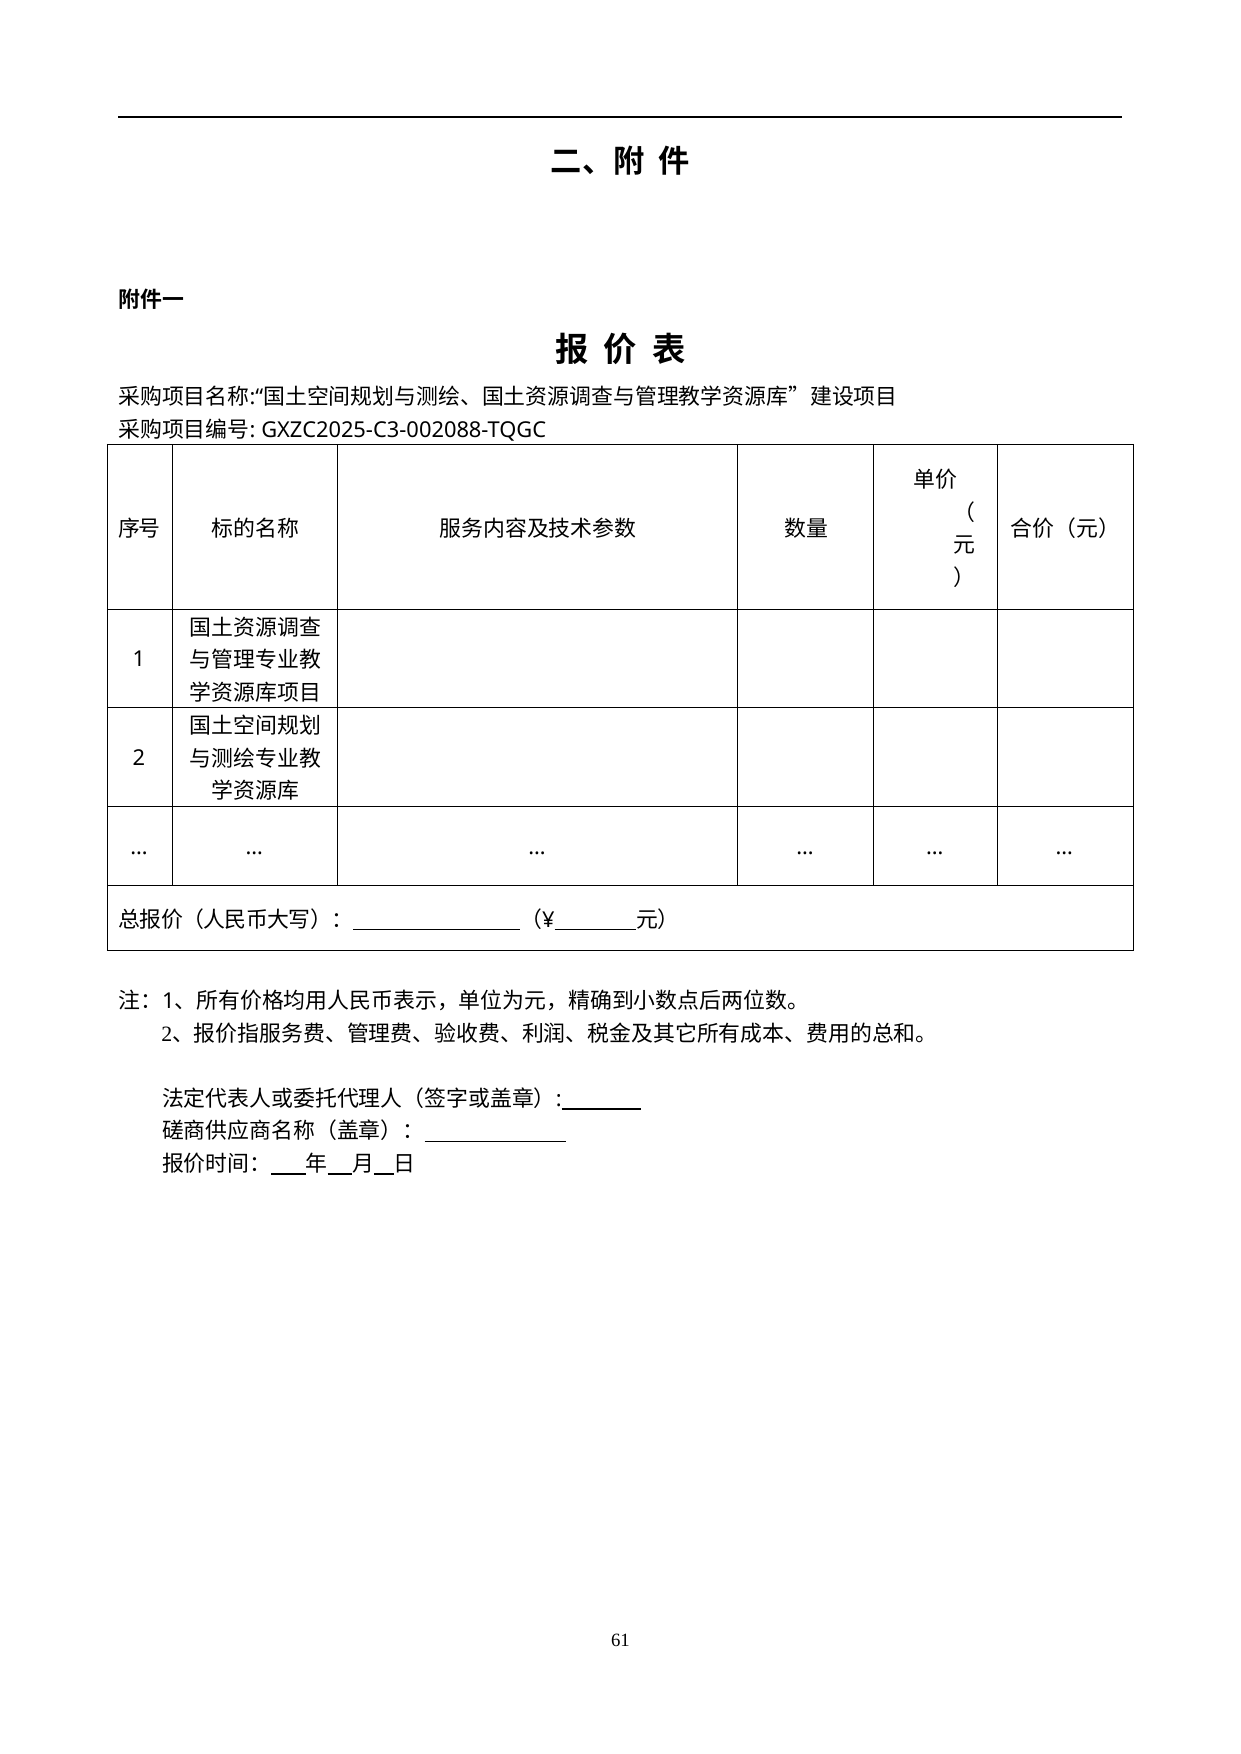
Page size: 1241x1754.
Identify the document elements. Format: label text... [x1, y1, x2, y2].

table_cell 国土资源调查与管理专业教学资源库项目 [173, 610, 337, 707]
text 采购项目编号: GXZC2025-C3-002088-TQGC [118, 411, 1122, 444]
table_header 单价（元） [874, 445, 997, 608]
text 报 价 表 [118, 314, 1122, 379]
table_cell … [173, 807, 337, 884]
table_cell [738, 708, 873, 806]
table_cell … [874, 807, 997, 884]
table_cell [338, 610, 737, 707]
text 报价时间： 年 月 日 [118, 1146, 1122, 1178]
table_header 序号 [108, 445, 172, 608]
table_cell [738, 610, 873, 707]
table_cell 国土空间规划与测绘专业教学资源库 [173, 708, 337, 806]
table_cell [998, 610, 1133, 707]
table_cell … [998, 807, 1133, 884]
text 二、附 件 [118, 126, 1122, 191]
table_cell [874, 708, 997, 806]
text 法定代表人或委托代理人（签字或盖章）: [118, 1081, 1122, 1113]
text 注：1、所有价格均用人民币表示，单位为元，精确到小数点后两位数。 [118, 983, 1122, 1016]
table_header 服务内容及技术参数 [338, 445, 737, 608]
table_cell [998, 708, 1133, 806]
table_header 标的名称 [173, 445, 337, 608]
text 磋商供应商名称（盖章）： [118, 1113, 1122, 1146]
text 2、报价指服务费、管理费、验收费、利润、税金及其它所有成本、费用的总和。 [118, 1016, 1122, 1048]
table_header 数量 [738, 445, 873, 608]
text 采购项目名称:“国土空间规划与测绘、国土资源调查与管理教学资源库”建设项目 [118, 379, 1122, 411]
table_cell … [338, 807, 737, 884]
table_cell 2 [108, 708, 172, 806]
text 附件一 [118, 281, 1122, 314]
table_cell … [738, 807, 873, 884]
table_cell [874, 610, 997, 707]
table_cell … [108, 807, 172, 884]
table_header 合价（元） [998, 445, 1133, 608]
table_cell 1 [108, 610, 172, 707]
table_cell 总报价（人民币大写）： （¥ 元） [108, 886, 1133, 949]
table_cell [338, 708, 737, 806]
